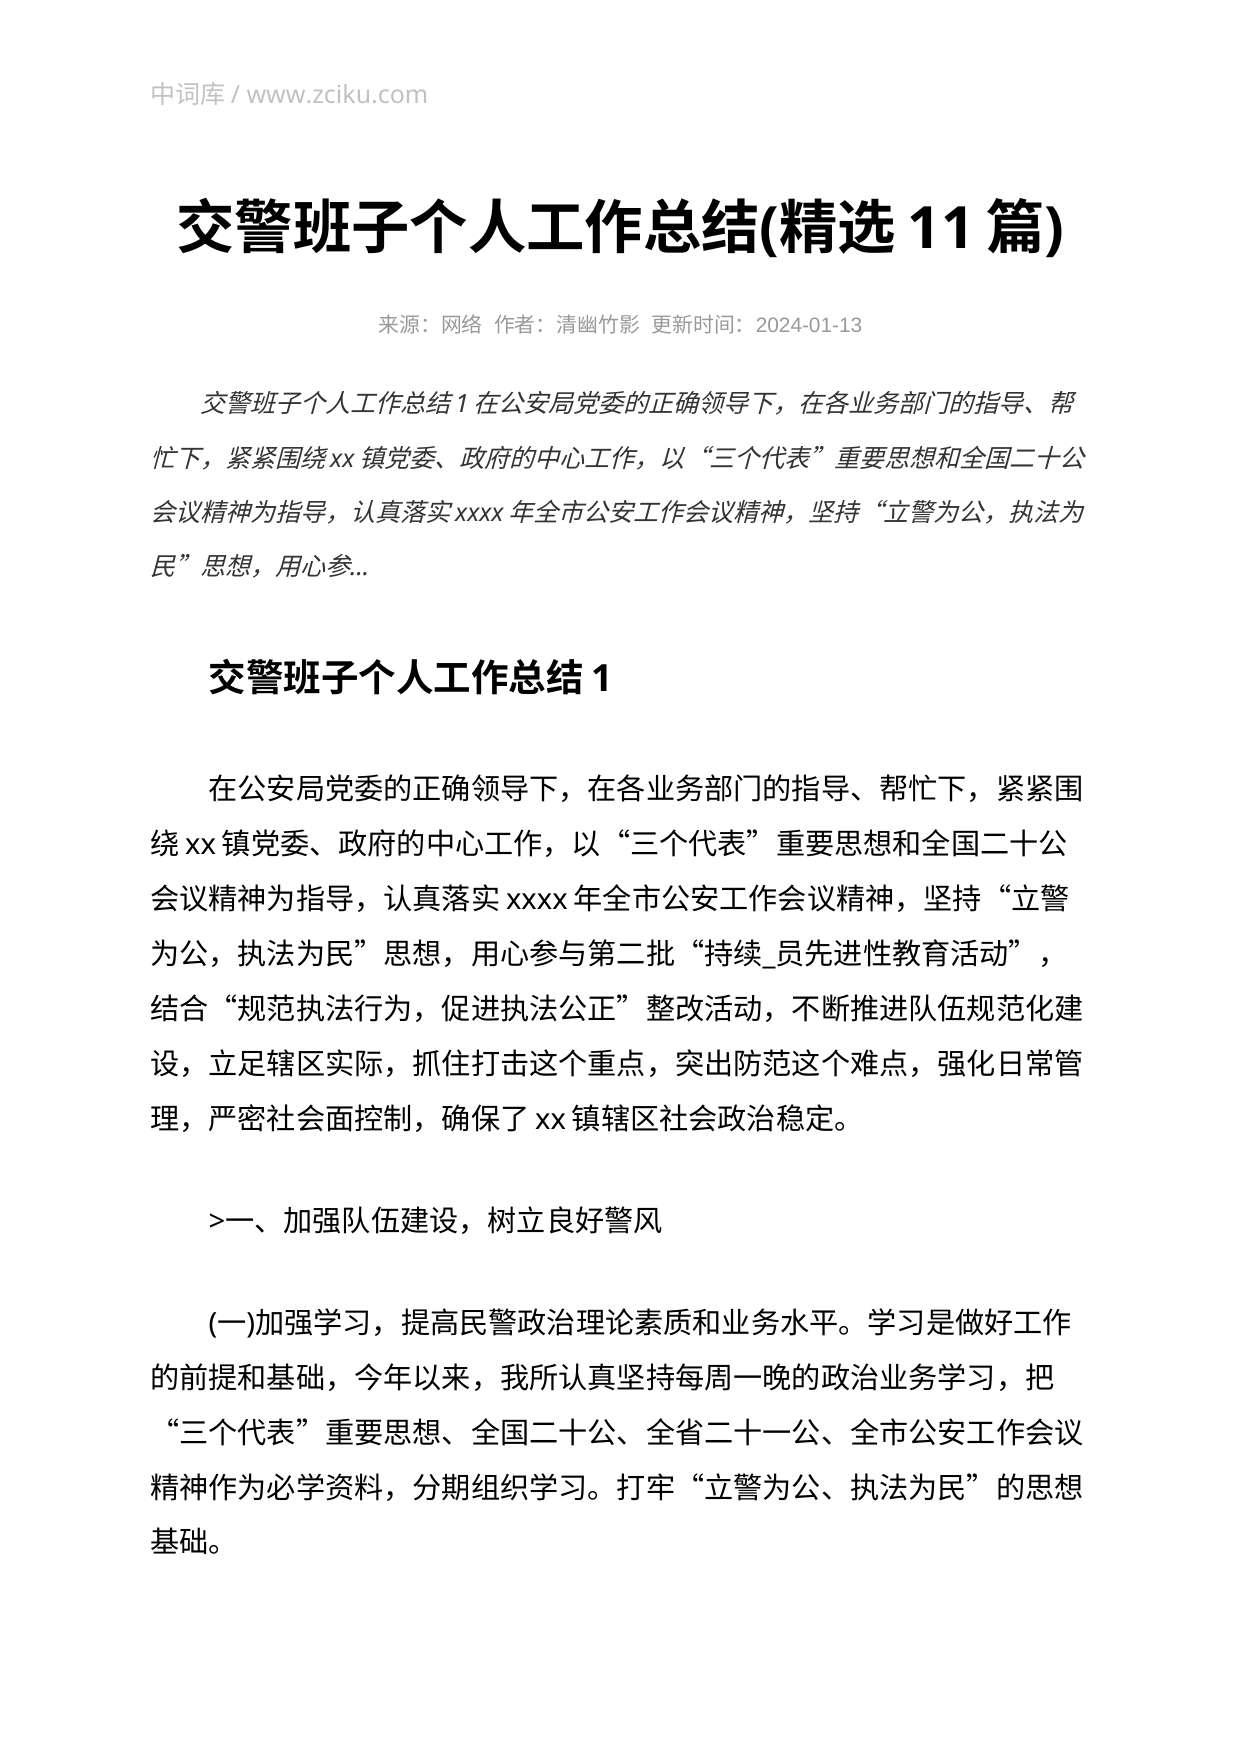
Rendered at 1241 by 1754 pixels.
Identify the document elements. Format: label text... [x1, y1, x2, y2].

text >一、加强队伍建设，树立良好警风 [150, 1197, 1090, 1240]
text 交警班子个人工作总结1 [150, 648, 1090, 703]
text (一)加强学习，提高民警政治理论素质和业务水平。学习是做好工作的前提和基础，今年以来，我所认真坚持每周一晚的政治业务学习，把“三个代表”重要思想、全国二十公、全省二十一公、全市公安工作会议精神作为必学资料，分期组织学习。打牢“立警为公、执法为民”的思想基础。 [150, 1299, 1090, 1561]
text 来源：网络 作者：清幽竹影 更新时间：2024-01-13 [150, 313, 1090, 337]
text 在公安局党委的正确领导下，在各业务部门的指导、帮忙下，紧紧围绕xx镇党委、政府的中心工作，以“三个代表”重要思想和全国二十公会议精神为指导，认真落实xxxx年全市公安工作会议精神，坚持“立警为公，执法为民”思想，用心参与第二批“持续_员先进性教育活动”，结合“规范执法行为，促进执法公正”整改活动，不断推进队伍规范化建设，立足辖区实际，抓住打击这个重点，突出防范这个难点，强化日常管理，严密社会面控制，确保了xx镇辖区社会政治稳定。 [150, 766, 1090, 1138]
subtitle 交警班子个人工作总结(精选11篇) [150, 181, 1090, 266]
text 交警班子个人工作总结1在公安局党委的正确领导下，在各业务部门的指导、帮忙下，紧紧围绕xx镇党委、政府的中心工作，以“三个代表”重要思想和全国二十公会议精神为指导，认真落实xxxx年全市公安工作会议精神，坚持“立警为公，执法为民”思想，用心参... [150, 384, 1090, 583]
